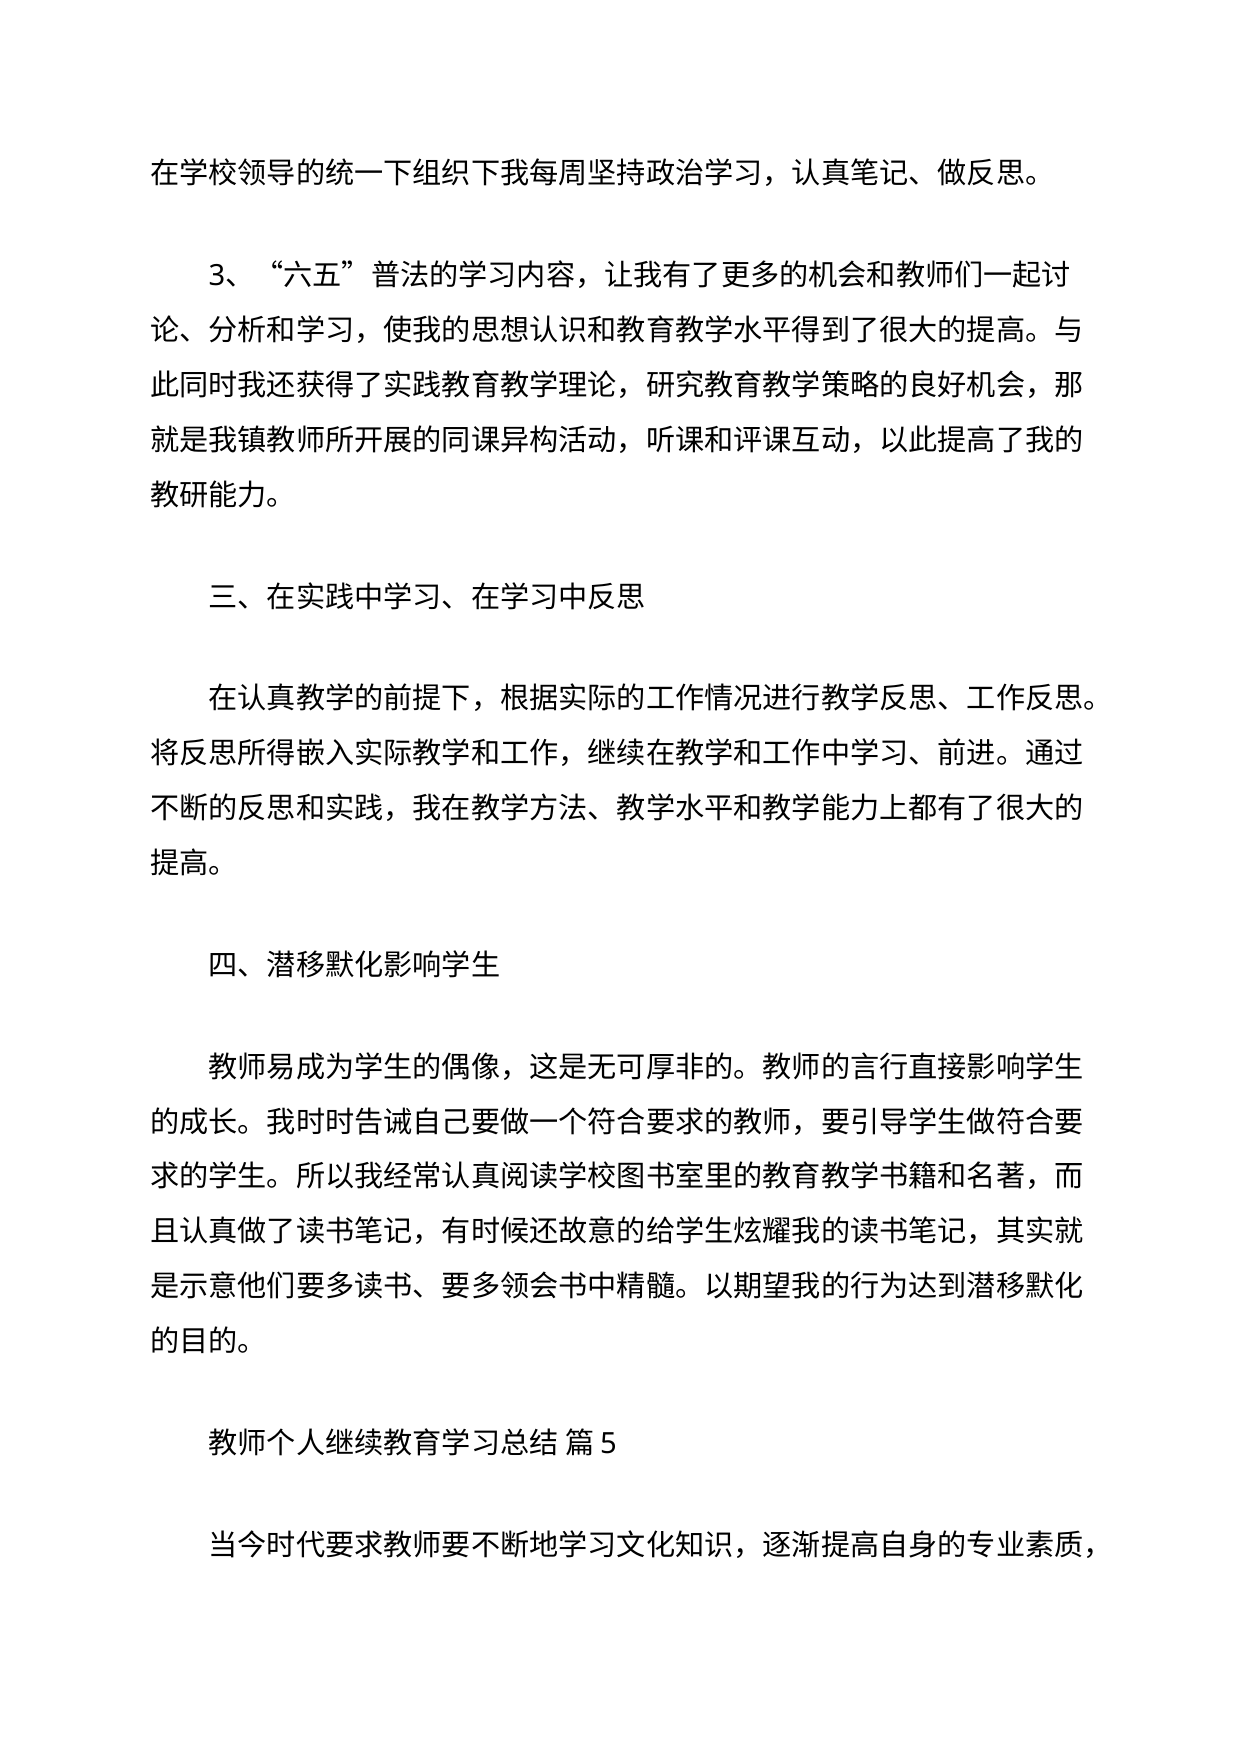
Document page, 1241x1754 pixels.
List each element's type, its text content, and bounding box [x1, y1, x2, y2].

text 教师易成为学生的偶像，这是无可厚非的。教师的言行直接影响学生的成长。我时时告诫自己要做一个符合要求的教师，要引导学生做符合要求的学生。所以我经常认真阅读学校图书室里的教育教学书籍和名著，而且认真做了读书笔记，有时候还故意的给学生炫耀我的读书笔记，其实就是示意他们要多读书、要多领会书中精髓。以期望我的行为达到潜移默化的目的。 [150, 1043, 1090, 1360]
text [150, 1521, 1090, 1564]
text 3、“六五”普法的学习内容，让我有了更多的机会和教师们一起讨论、分析和学习，使我的思想认识和教育教学水平得到了很大的提高。与此同时我还获得了实践教育教学理论，研究教育教学策略的良好机会，那就是我镇教师所开展的同课异构活动，听课和评课互动，以此提高了我的教研能力。 [150, 252, 1090, 514]
text 四、潜移默化影响学生 [150, 941, 1090, 984]
text 在认真教学的前提下，根据实际的工作情况进行教学反思、工作反思。将反思所得嵌入实际教学和工作，继续在教学和工作中学习、前进。通过不断的反思和实践，我在教学方法、教学水平和教学能力上都有了很大的提高。 [150, 675, 1090, 882]
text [150, 150, 1090, 192]
text 三、在实践中学习、在学习中反思 [150, 573, 1090, 616]
text 教师个人继续教育学习总结 篇5 [150, 1419, 1090, 1462]
